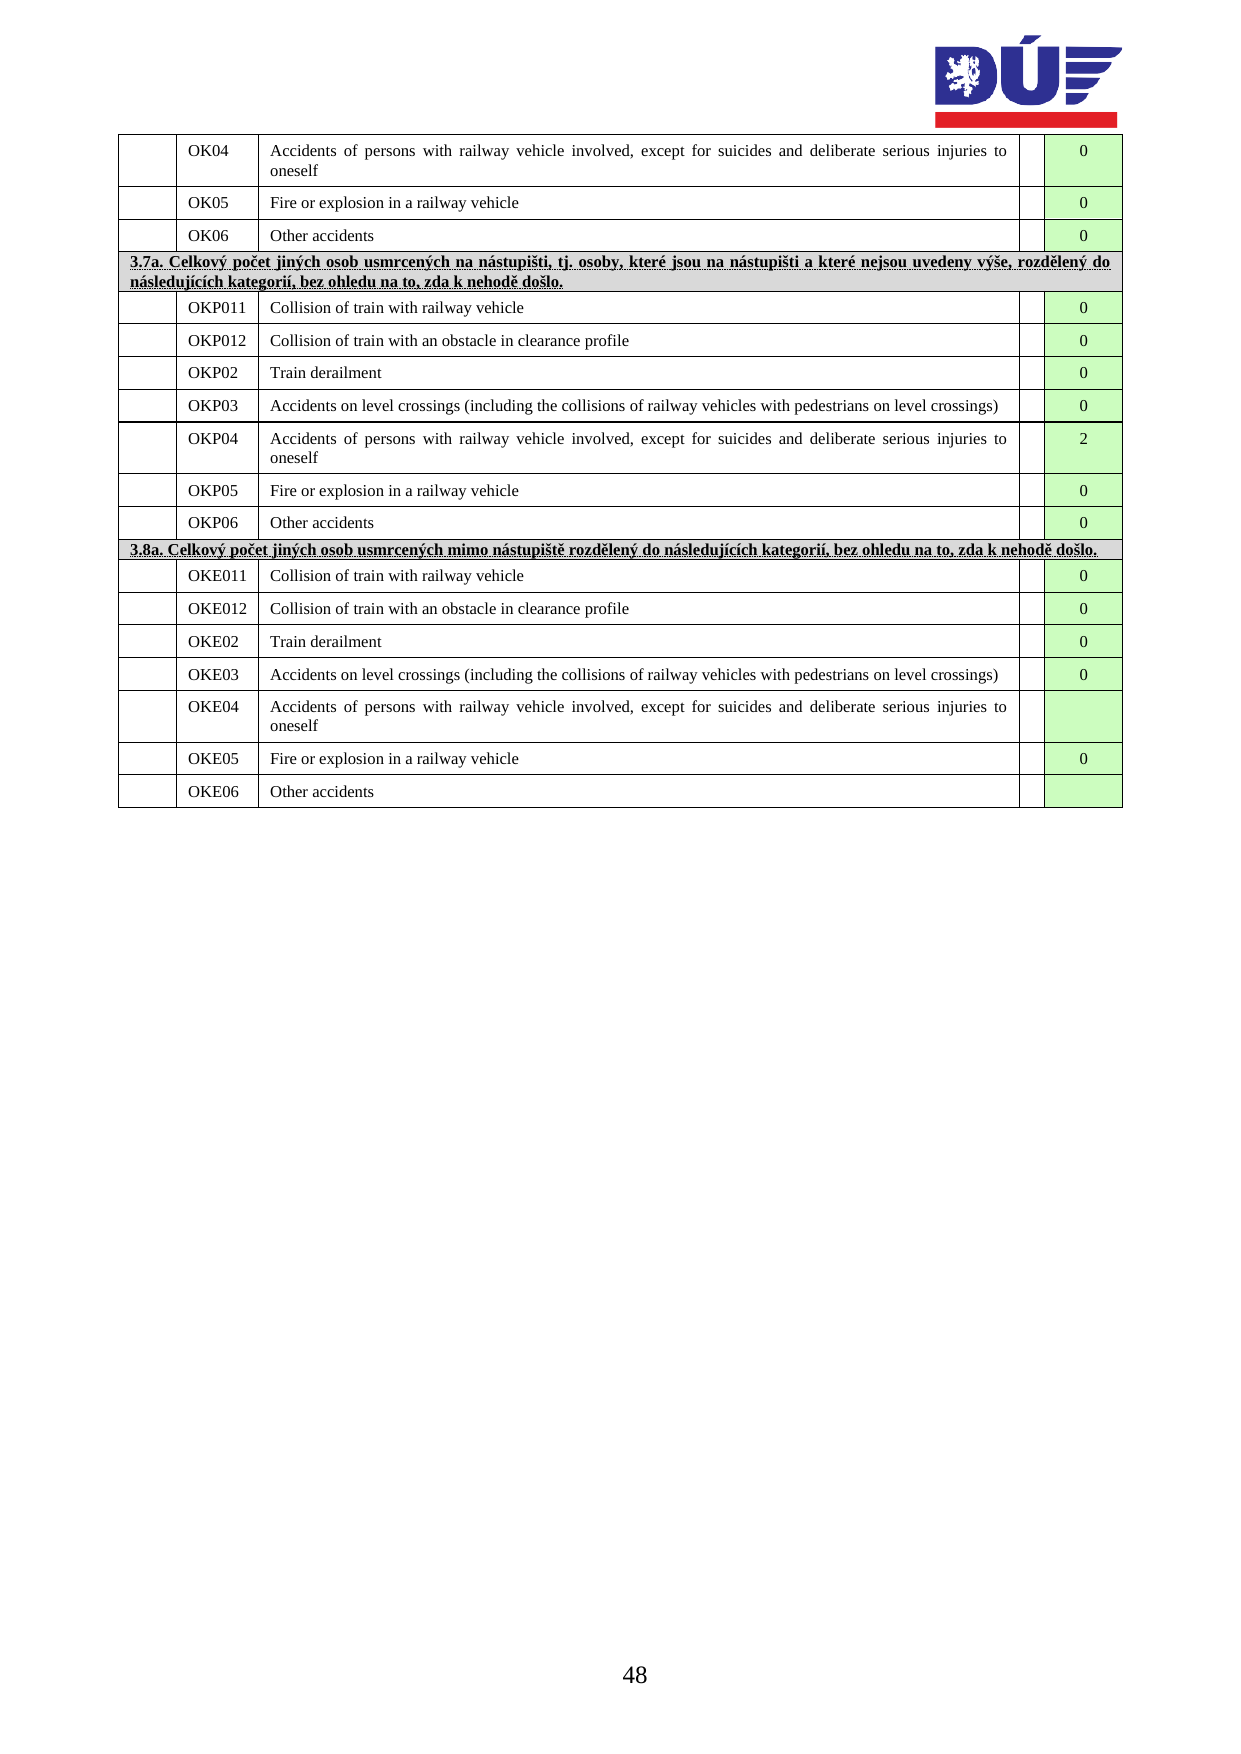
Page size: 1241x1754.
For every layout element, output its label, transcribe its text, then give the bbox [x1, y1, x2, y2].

table_cell [1020, 560, 1044, 592]
table_cell OKP02 [177, 357, 258, 389]
table_cell OKP011 [177, 292, 258, 323]
table_cell OK04 [177, 135, 258, 186]
table_cell [1020, 691, 1044, 742]
picture [935, 35, 1123, 128]
table_cell [1020, 593, 1044, 624]
table_cell 3.8a. Celkový počet jiných osob usmrcených mimo nástupiště rozdělený do následujících kategorií, bez ohledu na to, zda k nehodě došlo. [119, 540, 1122, 559]
table_cell [1020, 775, 1044, 807]
table_cell OK06 [177, 220, 258, 251]
table_cell Other accidents [259, 507, 1019, 539]
table_cell [119, 593, 176, 624]
table_cell [1020, 658, 1044, 690]
table_cell [119, 474, 176, 506]
table_cell 0 [1045, 390, 1122, 421]
table_cell OKP06 [177, 507, 258, 539]
table_cell [119, 423, 176, 473]
table_cell 0 [1045, 187, 1122, 218]
table_cell Other accidents [259, 775, 1019, 807]
table_cell 0 [1045, 593, 1122, 624]
table_cell Other accidents [259, 220, 1019, 251]
table_cell OKP04 [177, 423, 258, 473]
table_cell 0 [1045, 292, 1122, 323]
table_cell [1045, 691, 1122, 742]
table_cell 0 [1045, 507, 1122, 539]
table_cell Fire or explosion in a railway vehicle [259, 743, 1019, 774]
table_cell 0 [1045, 658, 1122, 690]
table_cell Accidents on level crossings (including the collisions of railway vehicles with pedestrians on level crossings) [259, 658, 1019, 690]
table_cell [1020, 390, 1044, 421]
table_cell 0 [1045, 357, 1122, 389]
table_cell [119, 507, 176, 539]
table_cell OKE04 [177, 691, 258, 742]
table_cell Accidents of persons with railway vehicle involved, except for suicides and deliberate serious injuries to oneself [259, 135, 1019, 186]
table_cell Collision of train with railway vehicle [259, 560, 1019, 592]
table_cell OKE03 [177, 658, 258, 690]
table_cell [119, 390, 176, 421]
table_cell 0 [1045, 743, 1122, 774]
table_cell [1020, 625, 1044, 657]
table_cell Train derailment [259, 625, 1019, 657]
table_cell [119, 743, 176, 774]
table_cell Accidents on level crossings (including the collisions of railway vehicles with pedestrians on level crossings) [259, 390, 1019, 421]
table_cell Fire or explosion in a railway vehicle [259, 187, 1019, 218]
table_cell 0 [1045, 324, 1122, 356]
table_cell OK05 [177, 187, 258, 218]
table_cell [119, 775, 176, 807]
table_cell Accidents of persons with railway vehicle involved, except for suicides and deliberate serious injuries to oneself [259, 423, 1019, 473]
table_cell [1020, 743, 1044, 774]
table_cell OKE012 [177, 593, 258, 624]
table_cell [119, 658, 176, 690]
table_cell [119, 292, 176, 323]
table_cell [1020, 474, 1044, 506]
table_cell [119, 691, 176, 742]
table_cell [1020, 423, 1044, 473]
table_cell OKP05 [177, 474, 258, 506]
table_cell [1020, 357, 1044, 389]
table_cell Train derailment [259, 357, 1019, 389]
table_cell 0 [1045, 474, 1122, 506]
table_cell [1045, 775, 1122, 807]
table_cell [1020, 324, 1044, 356]
table_cell Accidents of persons with railway vehicle involved, except for suicides and deliberate serious injuries to oneself [259, 691, 1019, 742]
table_cell Collision of train with an obstacle in clearance profile [259, 593, 1019, 624]
table_cell 0 [1045, 135, 1122, 186]
table_cell [1020, 507, 1044, 539]
table_cell Collision of train with an obstacle in clearance profile [259, 324, 1019, 356]
table_cell [119, 324, 176, 356]
table_cell OKP03 [177, 390, 258, 421]
table_cell [119, 625, 176, 657]
table_cell [119, 220, 176, 251]
table_cell 0 [1045, 625, 1122, 657]
table_cell [119, 560, 176, 592]
table_cell OKP012 [177, 324, 258, 356]
table_cell 0 [1045, 220, 1122, 251]
table_cell OKE02 [177, 625, 258, 657]
table_cell [119, 357, 176, 389]
table_cell [1020, 187, 1044, 218]
table_cell 0 [1045, 560, 1122, 592]
table_cell OKE011 [177, 560, 258, 592]
table_cell [1020, 135, 1044, 186]
table_cell OKE05 [177, 743, 258, 774]
table_cell Fire or explosion in a railway vehicle [259, 474, 1019, 506]
table_cell [119, 187, 176, 218]
table_cell [1020, 292, 1044, 323]
table_cell [119, 135, 176, 186]
table_cell [1020, 220, 1044, 251]
table_cell 3.7a. Celkový počet jiných osob usmrcených na nástupišti, tj. osoby, které jsou na nástupišti a které nejsou uvedeny výše, rozdělený do následujících kategorií, bez ohledu na to, zda k nehodě došlo. [119, 252, 1122, 291]
table_cell 2 [1045, 423, 1122, 473]
table_cell OKE06 [177, 775, 258, 807]
table_cell Collision of train with railway vehicle [259, 292, 1019, 323]
